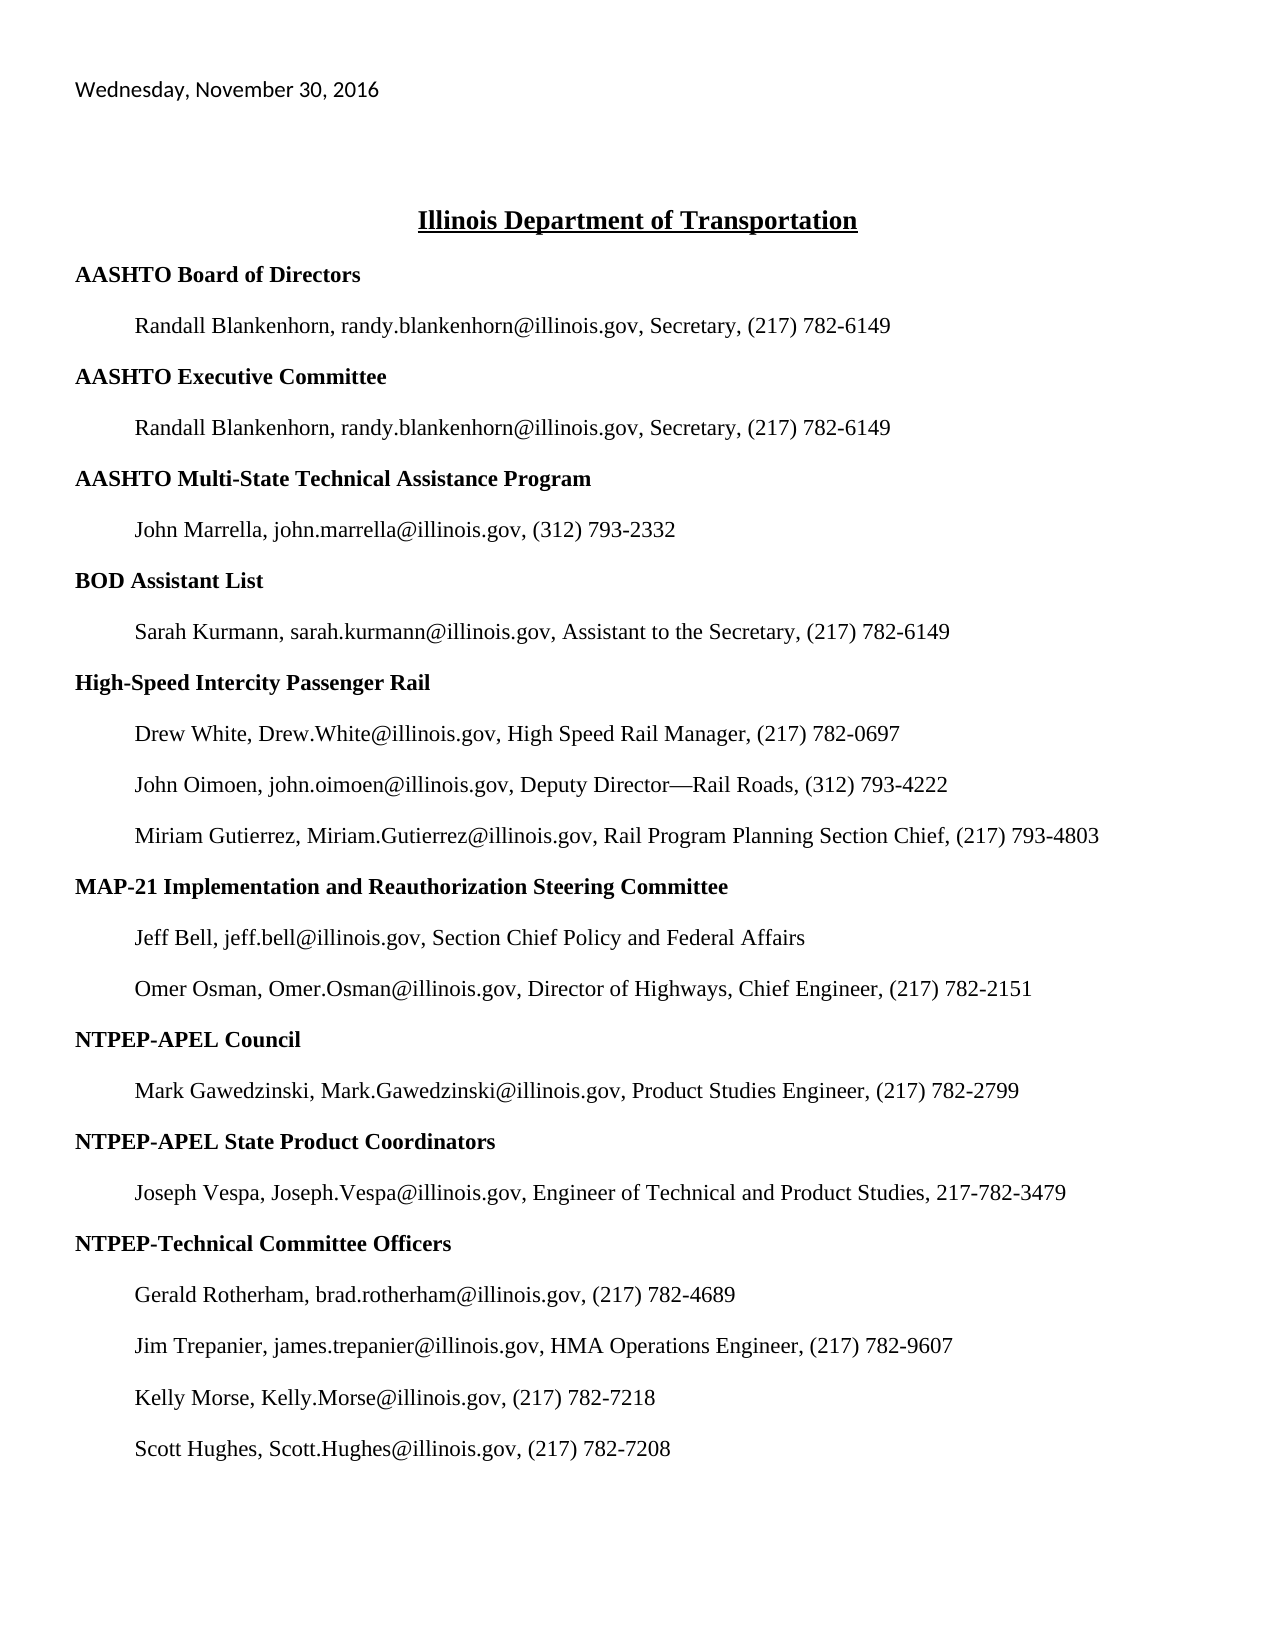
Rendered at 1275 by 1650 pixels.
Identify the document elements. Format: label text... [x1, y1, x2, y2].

text NTPEP-APEL Council [75, 1026, 1200, 1053]
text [134, 1333, 1200, 1359]
text Gerald Rotherham, brad.rotherham@illinois.gov, (217) 782-4689 [134, 1282, 1200, 1308]
text High-Speed Intercity Passenger Rail [75, 669, 1200, 695]
text Mark Gawedzinski, Mark.Gawedzinski@illinois.gov, Product Studies Engineer, (217) 782-2799 [134, 1077, 1200, 1104]
text Randall Blankenhorn, randy.blankenhorn@illinois.gov, Secretary, (217) 782-6149 [134, 312, 1200, 338]
text MAP-21 Implementation and Reauthorization Steering Committee [75, 873, 1200, 899]
text Miriam Gutierrez, Miriam.Gutierrez@illinois.gov, Rail Program Planning Section Chief, (217) 793-4803 [134, 822, 1200, 848]
text AASHTO Executive Committee [75, 363, 1200, 389]
text Sarah Kurmann, sarah.kurmann@illinois.gov, Assistant to the Secretary, (217) 782-6149 [134, 618, 1200, 644]
text Jeff Bell, jeff.bell@illinois.gov, Section Chief Policy and Federal Affairs [134, 924, 1200, 951]
text Illinois Department of Transportation [75, 204, 1200, 235]
text Kelly Morse, Kelly.Morse@illinois.gov, (217) 782-7218 [134, 1384, 1200, 1410]
text Drew White, Drew.White@illinois.gov, High Speed Rail Manager, (217) 782-0697 [134, 720, 1200, 746]
text Joseph Vespa, Joseph.Vespa@illinois.gov, Engineer of Technical and Product Studies, 217-782-3479 [134, 1179, 1200, 1206]
text NTPEP-APEL State Product Coordinators [75, 1128, 1200, 1155]
text John Marrella, john.marrella@illinois.gov, (312) 793-2332 [134, 516, 1200, 542]
text Randall Blankenhorn, randy.blankenhorn@illinois.gov, Secretary, (217) 782-6149 [134, 414, 1200, 440]
text John Oimoen, john.oimoen@illinois.gov, Deputy Director—Rail Roads, (312) 793-4222 [134, 771, 1200, 797]
text Scott Hughes, Scott.Hughes@illinois.gov, (217) 782-7208 [134, 1435, 1200, 1461]
text AASHTO Board of Directors [75, 261, 1200, 287]
text Omer Osman, Omer.Osman@illinois.gov, Director of Highways, Chief Engineer, (217) 782-2151 [134, 975, 1200, 1002]
text NTPEP-Technical Committee Officers [75, 1231, 1200, 1257]
text AASHTO Multi-State Technical Assistance Program [75, 465, 1200, 491]
text BOD Assistant List [75, 567, 1200, 593]
